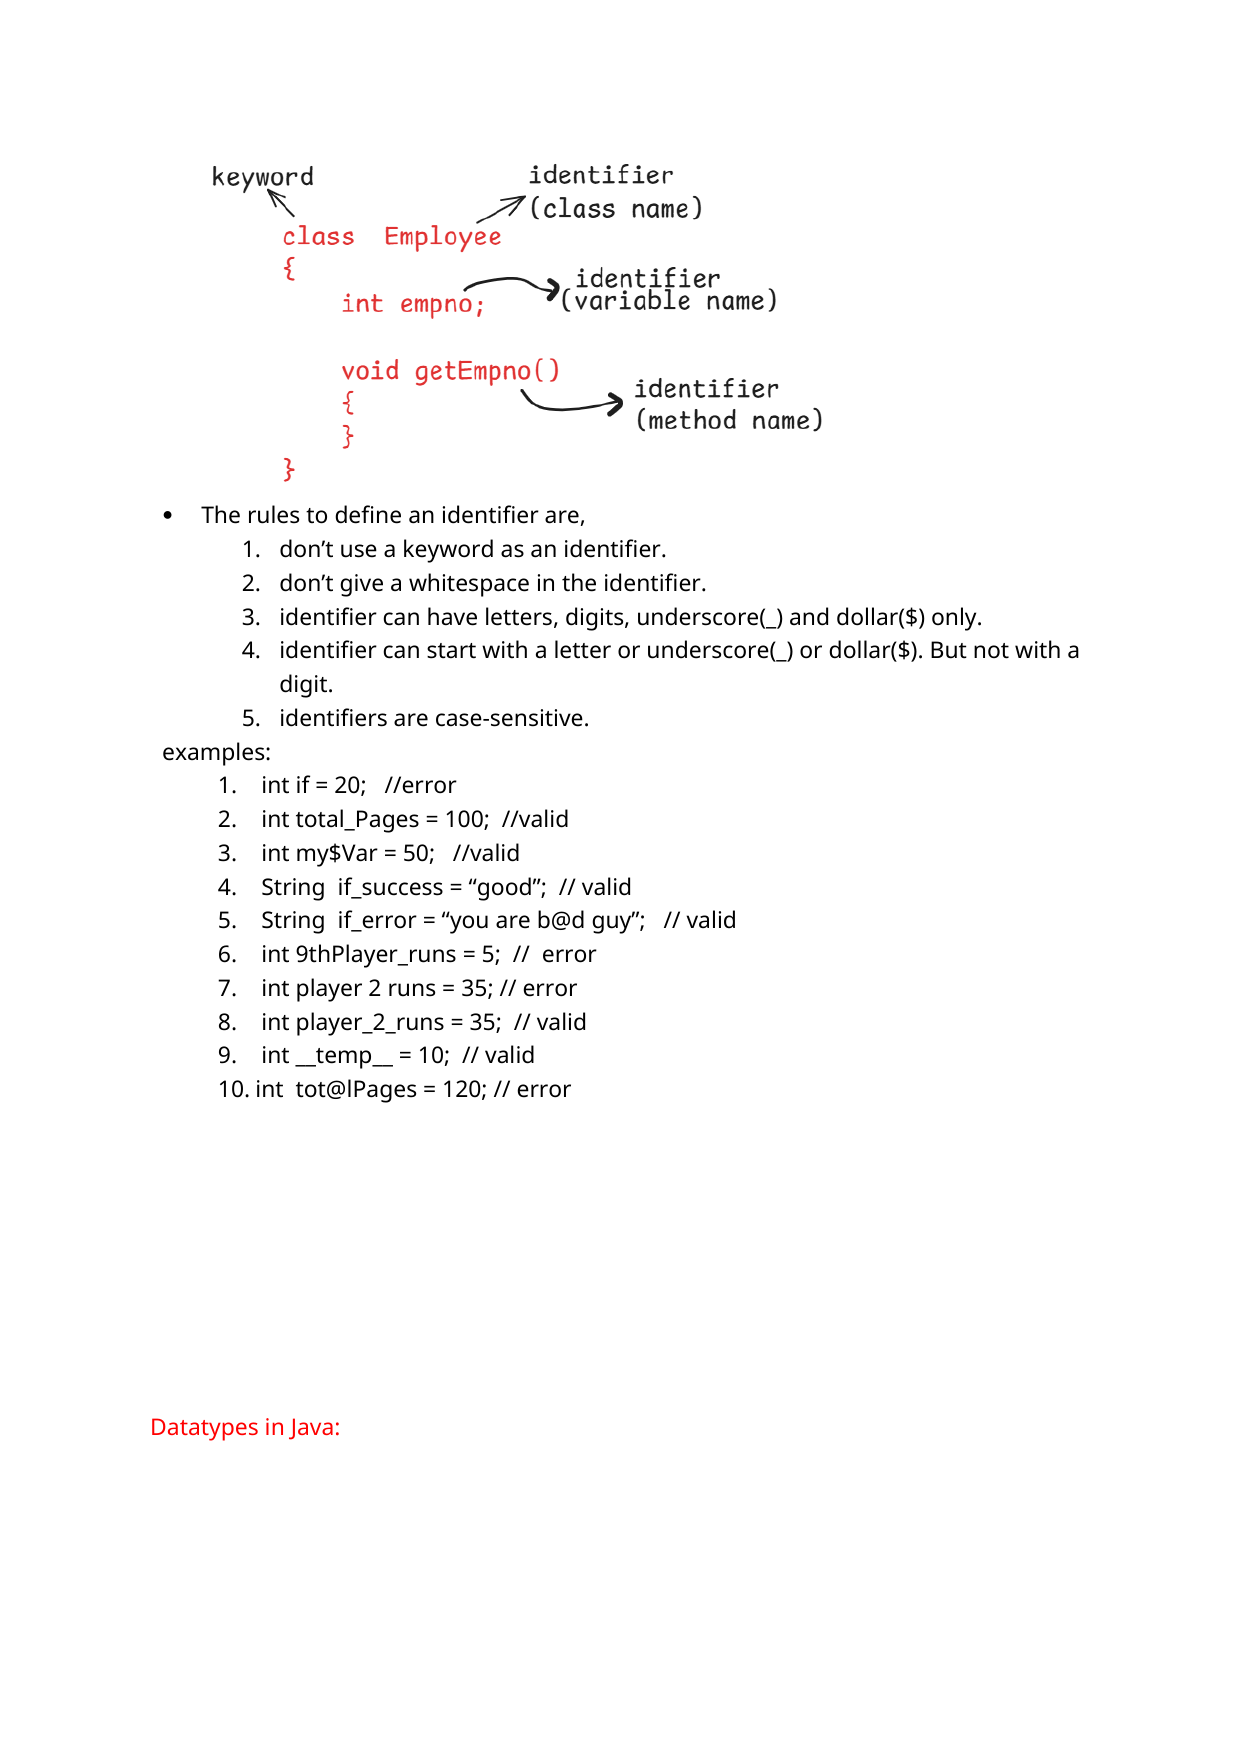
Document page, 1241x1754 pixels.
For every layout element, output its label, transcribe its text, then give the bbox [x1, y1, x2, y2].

list int tot@lPages = 120; // error [218, 1073, 1090, 1104]
list int my$Var = 50; //valid [218, 837, 1090, 868]
list String if_error = “you are b@d guy”; // valid [218, 904, 1090, 936]
list int player_2_runs = 35; // valid [218, 1006, 1090, 1037]
list don’t give a whitespace in the identifier. [242, 567, 1090, 598]
list The rules to define an identifier are, [163, 499, 1090, 531]
list don’t use a keyword as an identifier. [242, 533, 1090, 564]
list identifier can have letters, digits, underscore(_) and dollar($) only. [242, 601, 1090, 632]
text Datatypes in Java: [150, 1411, 1090, 1442]
list identifier can start with a letter or underscore(_) or dollar($). But not with a digit. [242, 634, 1090, 699]
list int total_Pages = 100; //valid [218, 803, 1090, 834]
list int player 2 runs = 35; // error [218, 972, 1090, 1003]
list int if = 20; //error [218, 769, 1090, 801]
list int __temp__ = 10; // valid [218, 1039, 1090, 1071]
picture [201, 150, 834, 498]
list identifiers are case-sensitive. [242, 702, 1090, 733]
list String if_success = “good”; // valid [218, 871, 1090, 902]
list int 9thPlayer_runs = 5; // error [218, 938, 1090, 969]
text examples: [150, 736, 1090, 767]
